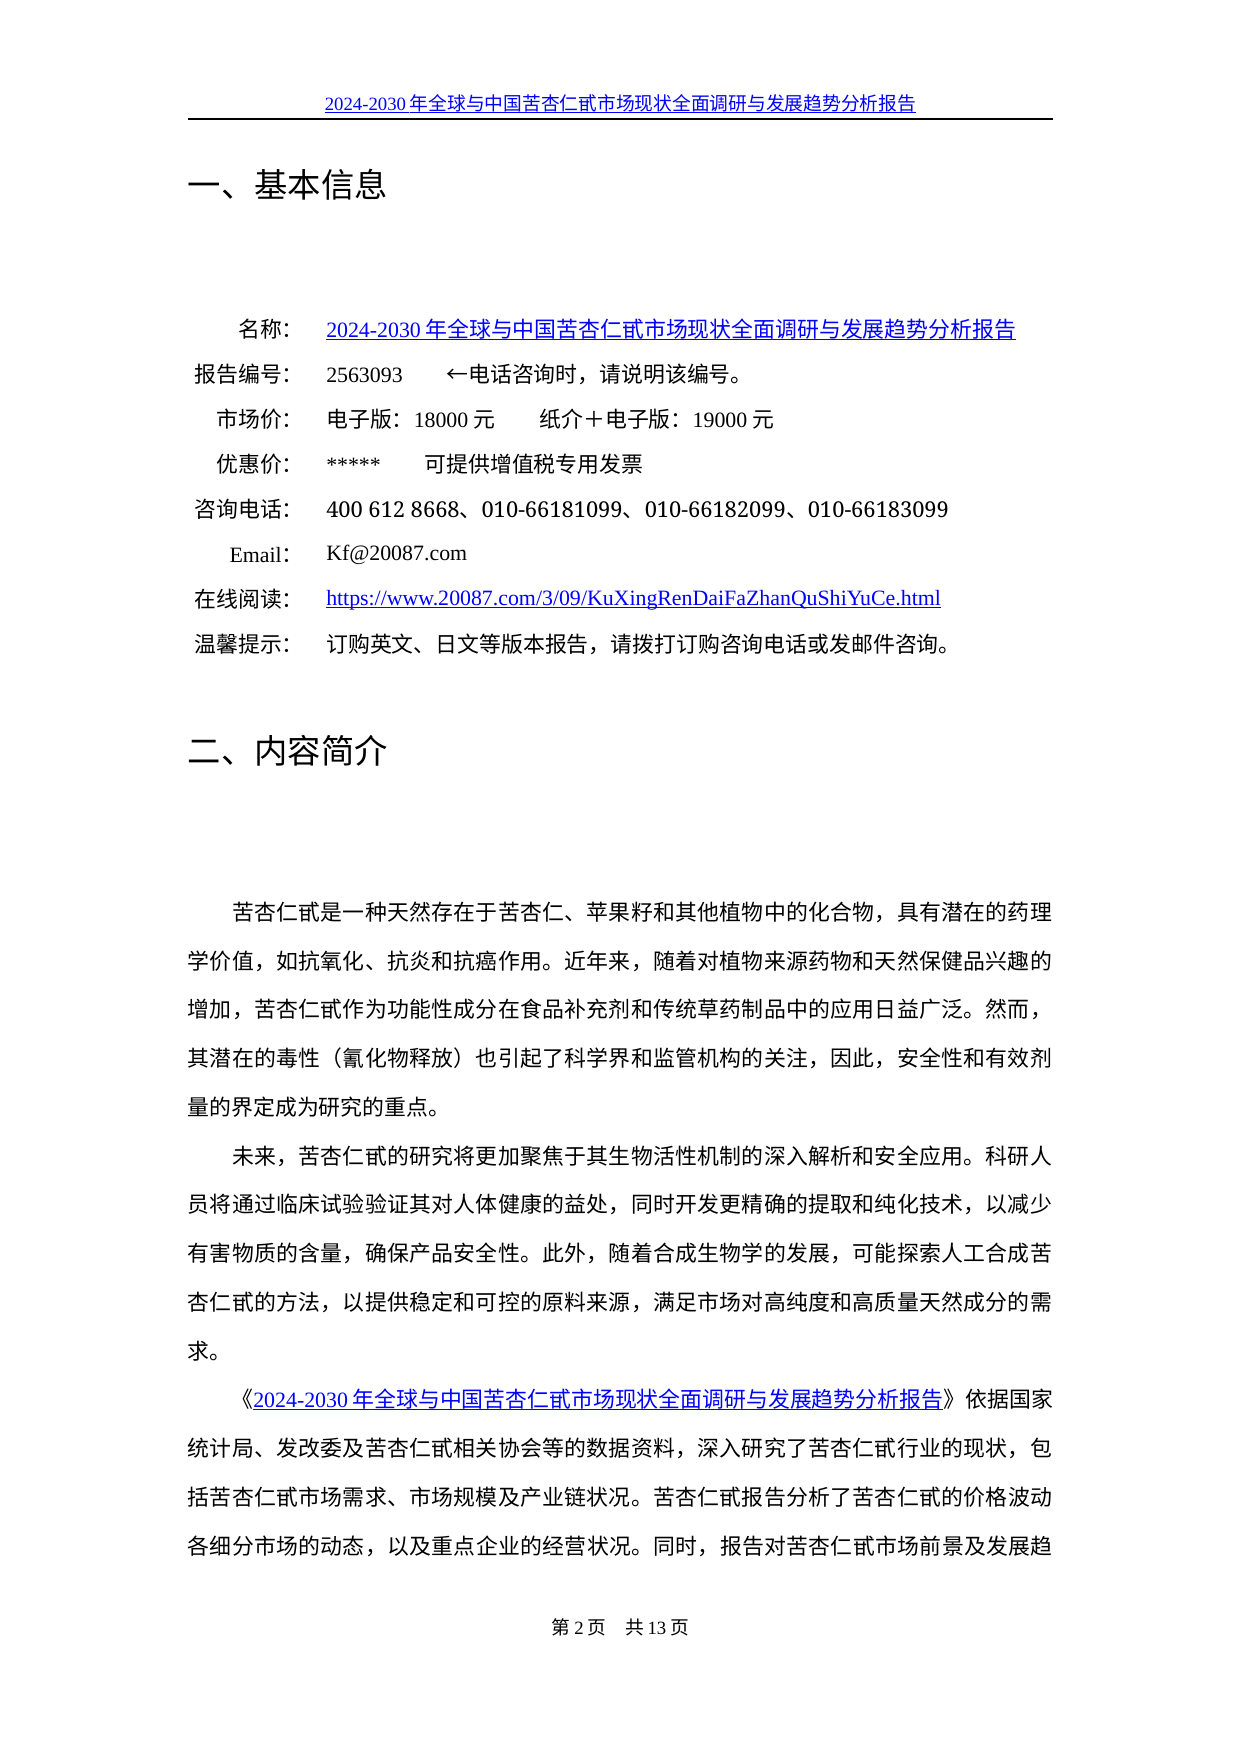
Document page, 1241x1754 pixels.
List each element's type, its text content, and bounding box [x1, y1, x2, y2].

table_cell 400 612 8668、010-66181099、010-66182099、010-66183099 [315, 492, 1073, 537]
table_cell 订购英文、日文等版本报告，请拨打订购咨询电话或发邮件咨询。 [315, 627, 1073, 672]
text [187, 894, 1053, 1561]
title 一、基本信息 [187, 150, 1053, 215]
table_cell 市场价： [167, 402, 315, 447]
table_header 名称： [167, 312, 315, 357]
table_cell ***** 可提供增值税专用发票 [315, 447, 1073, 492]
table_cell 优惠价： [167, 447, 315, 492]
table_cell Kf@20087.com [315, 537, 1073, 582]
table_cell Email： [167, 537, 315, 582]
title 二、内容简介 [187, 717, 1053, 782]
table_cell 2563093 ←电话咨询时，请说明该编号。 [315, 357, 1073, 402]
table_cell [315, 582, 1073, 627]
table_cell 报告编号： [167, 357, 315, 402]
table_cell 温馨提示： [167, 627, 315, 672]
table_cell 电子版：18000 元 纸介＋电子版：19000 元 [315, 402, 1073, 447]
table_cell 在线阅读： [167, 582, 315, 627]
table_header 2024-2030年全球与中国苦杏仁甙市场现状全面调研与发展趋势分析报告 [315, 312, 1073, 357]
table_cell 咨询电话： [167, 492, 315, 537]
